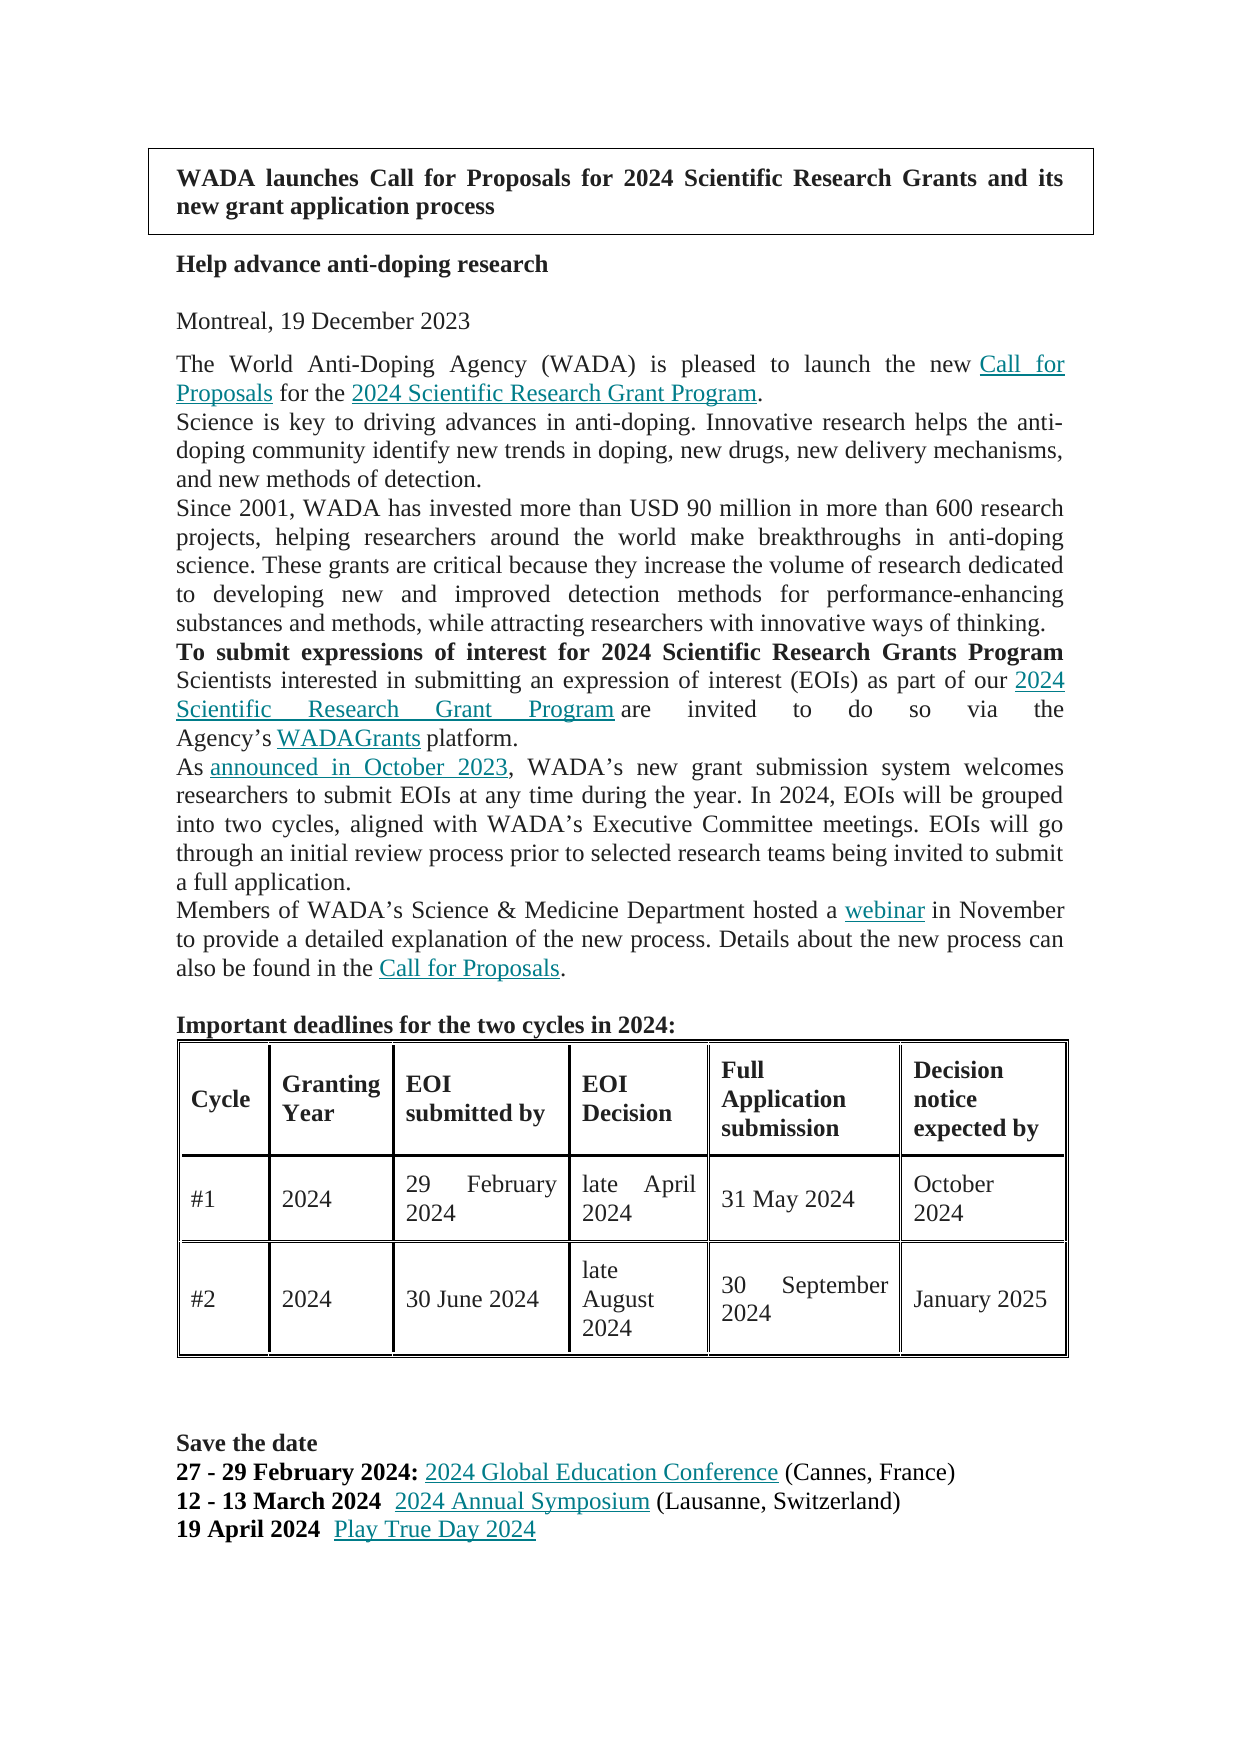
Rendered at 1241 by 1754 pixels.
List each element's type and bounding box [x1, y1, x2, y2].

table_header [148, 1400, 1093, 1558]
table_header [176, 1414, 1064, 1543]
table_header [148, 293, 1093, 349]
table_header [149, 149, 1093, 234]
table_header [148, 235, 1093, 292]
